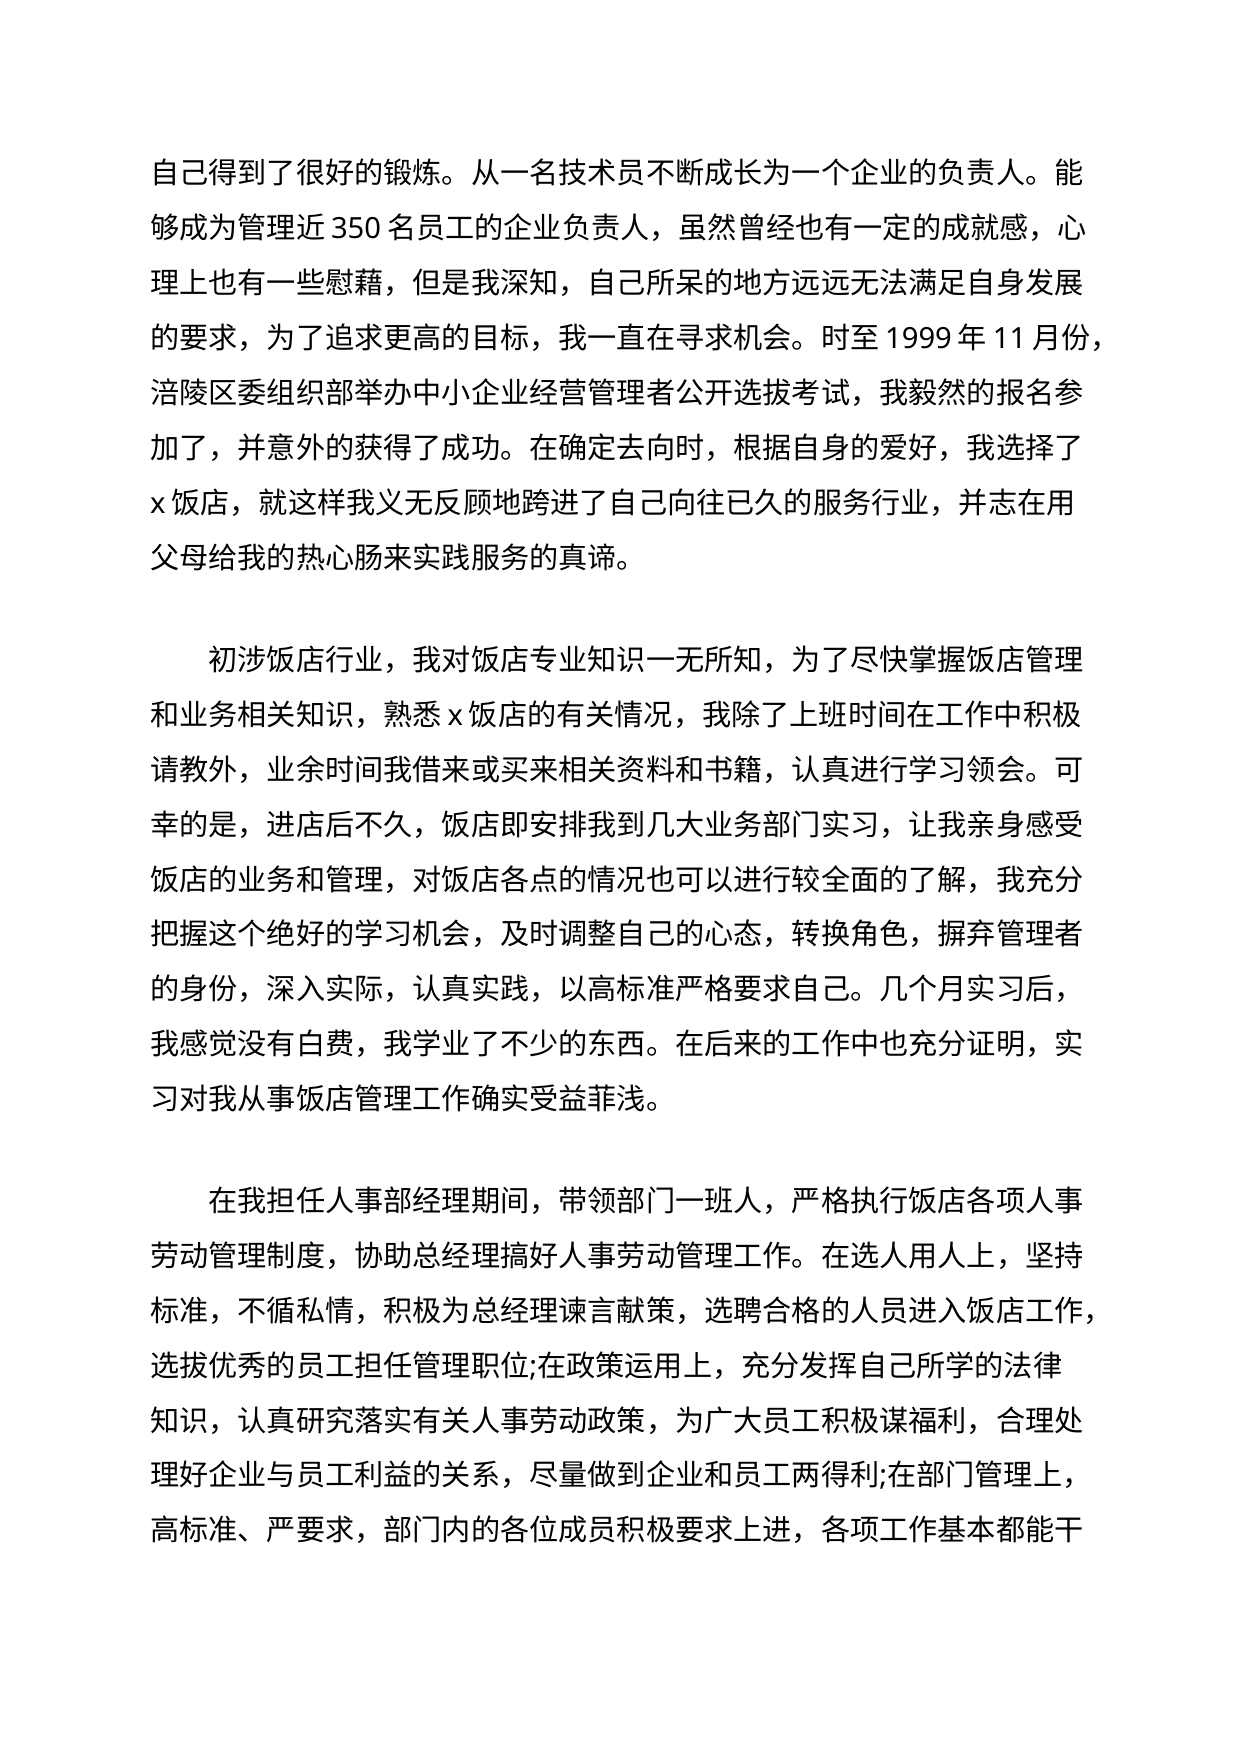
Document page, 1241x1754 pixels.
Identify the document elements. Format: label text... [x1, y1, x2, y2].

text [150, 1177, 1090, 1549]
text 初涉饭店行业，我对饭店专业知识一无所知，为了尽快掌握饭店管理和业务相关知识，熟悉x饭店的有关情况，我除了上班时间在工作中积极请教外，业余时间我借来或买来相关资料和书籍，认真进行学习领会。可幸的是，进店后不久，饭店即安排我到几大业务部门实习，让我亲身感受饭店的业务和管理，对饭店各点的情况也可以进行较全面的了解，我充分把握这个绝好的学习机会，及时调整自己的心态，转换角色，摒弃管理者的身份，深入实际，认真实践，以高标准严格要求自己。几个月实习后，我感觉没有白费，我学业了不少的东西。在后来的工作中也充分证明，实习对我从事饭店管理工作确实受益菲浅。 [150, 636, 1090, 1118]
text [150, 150, 1090, 577]
